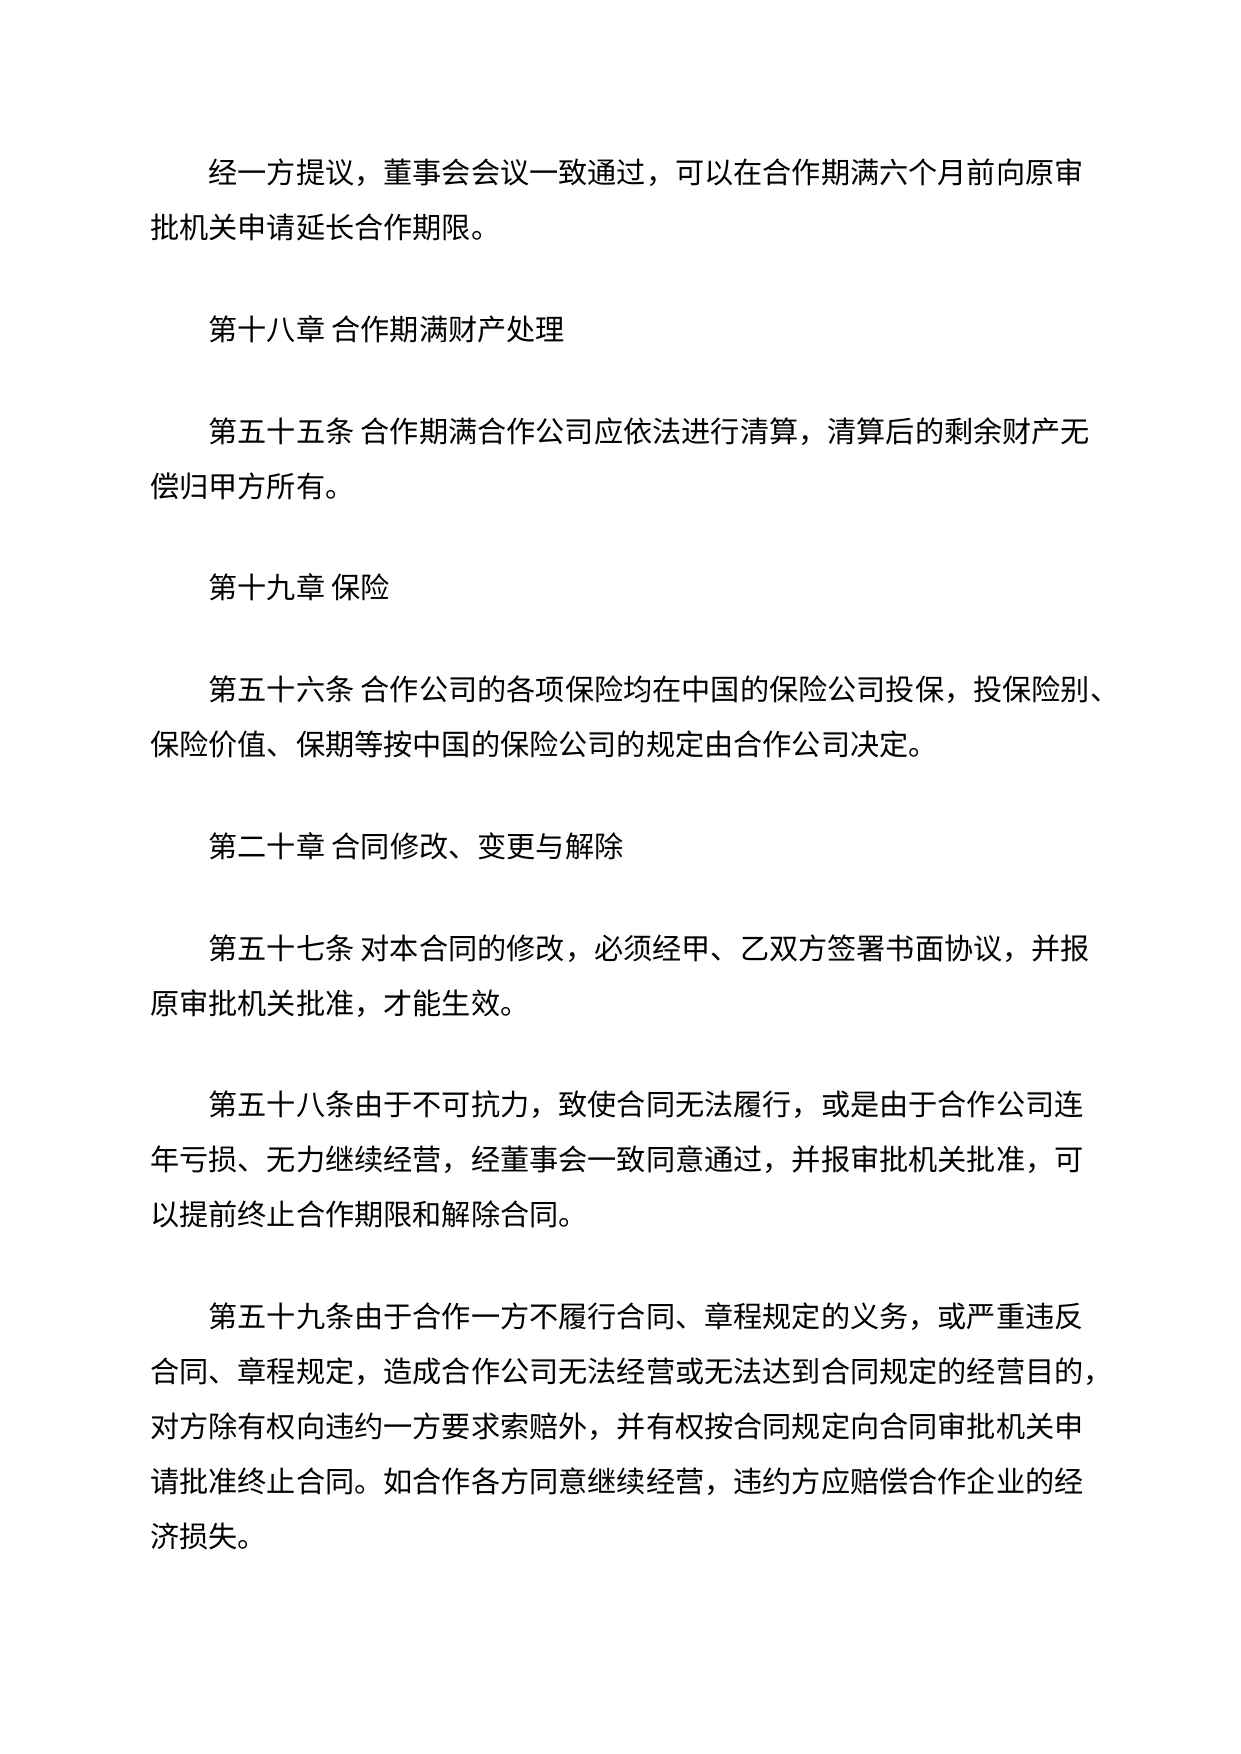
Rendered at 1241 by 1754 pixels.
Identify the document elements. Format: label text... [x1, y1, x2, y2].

text 第十九章 保险 [150, 565, 1090, 607]
text 第五十五条 合作期满合作公司应依法进行清算，清算后的剩余财产无偿归甲方所有。 [150, 408, 1090, 506]
text 第五十七条 对本合同的修改，必须经甲、乙双方签署书面协议，并报原审批机关批准，才能生效。 [150, 925, 1090, 1022]
text 经一方提议，董事会会议一致通过，可以在合作期满六个月前向原审批机关申请延长合作期限。 [150, 150, 1090, 247]
text 第五十九条由于合作一方不履行合同、章程规定的义务，或严重违反合同、章程规定，造成合作公司无法经营或无法达到合同规定的经营目的，对方除有权向违约一方要求索赔外，并有权按合同规定向合同审批机关申请批准终止合同。如合作各方同意继续经营，违约方应赔偿合作企业的经济损失。 [150, 1293, 1090, 1555]
text 第五十六条 合作公司的各项保险均在中国的保险公司投保，投保险别、保险价值、保期等按中国的保险公司的规定由合作公司决定。 [150, 667, 1090, 764]
text 第二十章 合同修改、变更与解除 [150, 823, 1090, 866]
text 第五十八条由于不可抗力，致使合同无法履行，或是由于合作公司连年亏损、无力继续经营，经董事会一致同意通过，并报审批机关批准，可以提前终止合作期限和解除合同。 [150, 1082, 1090, 1234]
text 第十八章 合作期满财产处理 [150, 307, 1090, 349]
